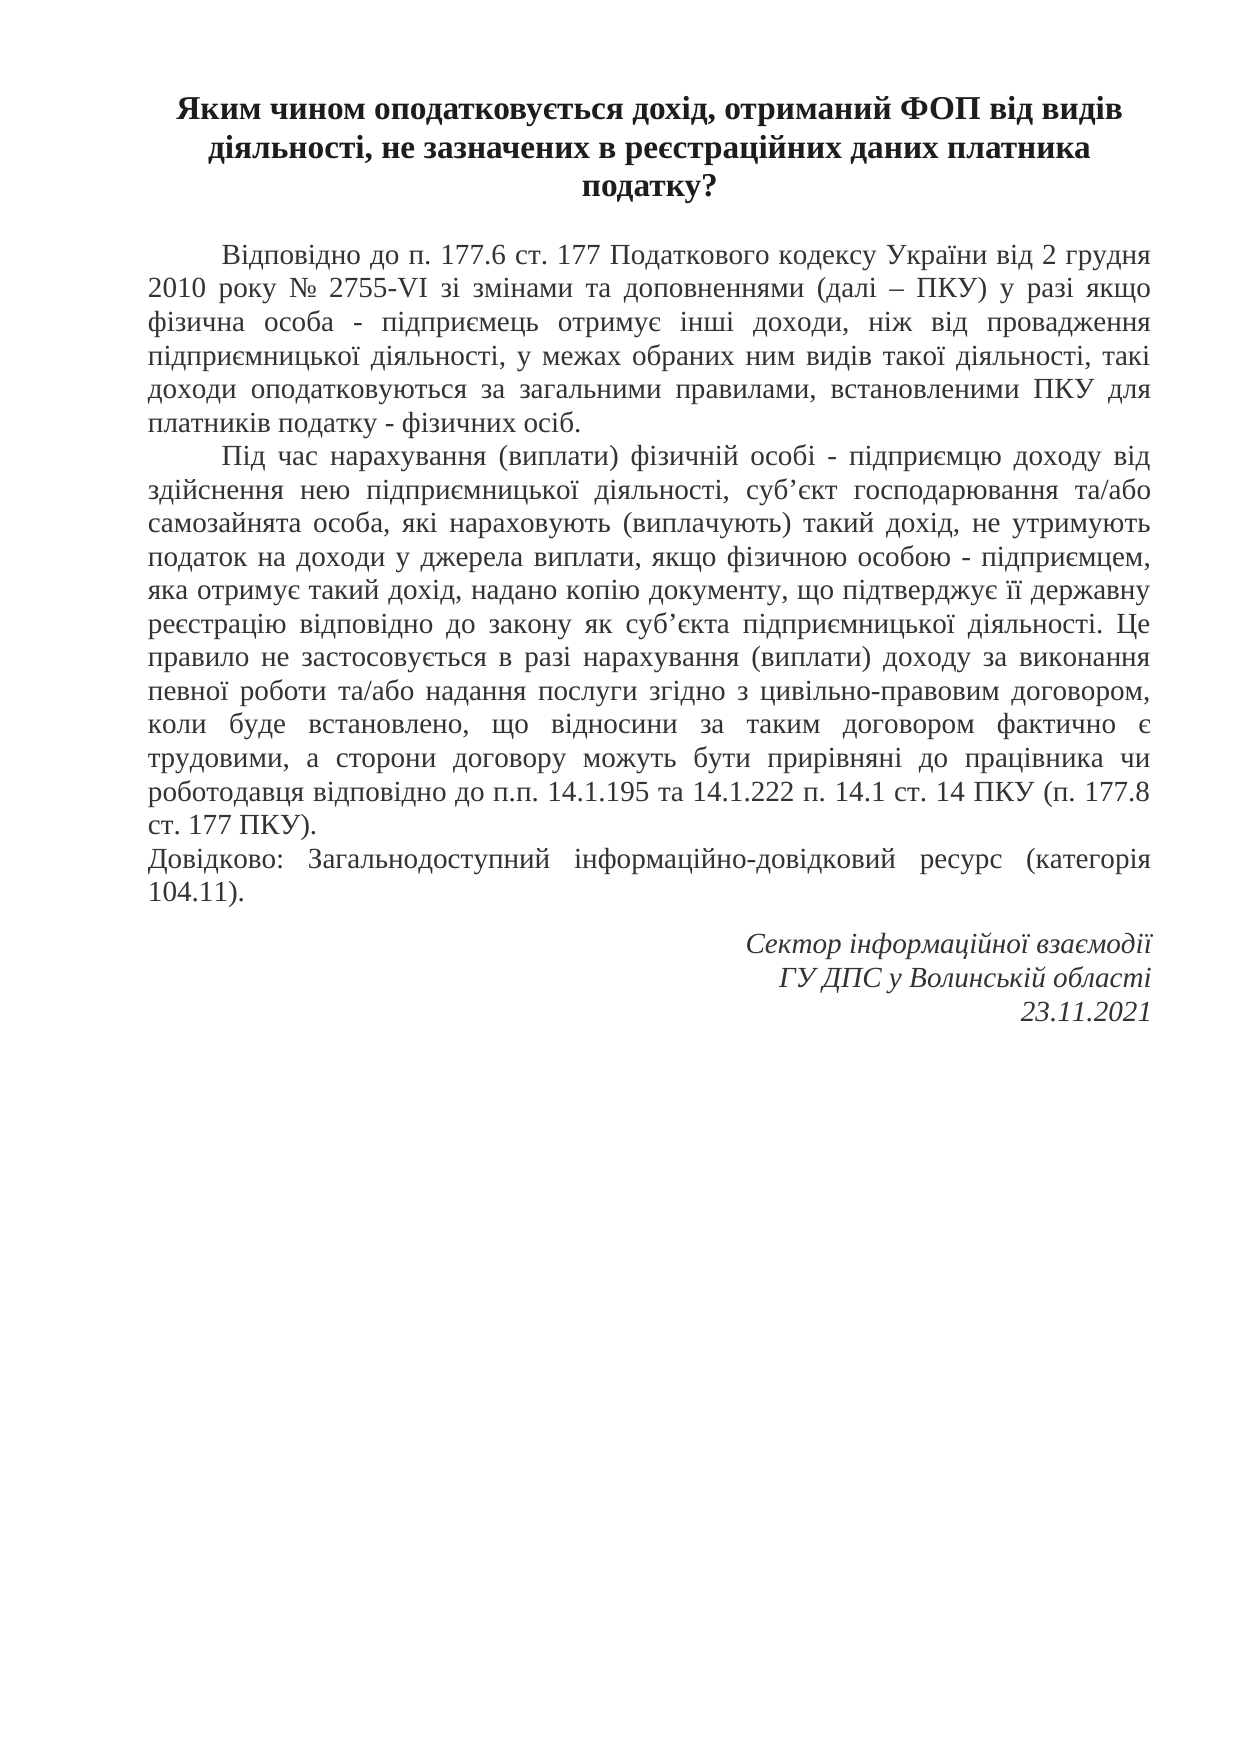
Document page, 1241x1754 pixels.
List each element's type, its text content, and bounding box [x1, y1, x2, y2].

text 23.11.2021 [148, 994, 1152, 1027]
text Сектор інформаційної взаємодії [148, 927, 1152, 960]
text Яким чином оподатковується дохід, отриманий ФОП від видів діяльності, не зазначених в реєстраційних даних платника податку? [148, 88, 1152, 203]
text Відповідно до п. 177.6 ст. 177 Податкового кодексу України від 2 грудня 2010 року № 2755-VI зі змінами та доповненнями (далі – ПКУ) у разі якщо фізична особа - підприємець отримує інші доходи, ніж від провадження підприємницької діяльності, у межах обраних ним видів такої діяльності, такі доходи оподатковуються за загальними правилами, встановленими ПКУ для платників податку - фізичних осіб. [148, 237, 1152, 438]
text ГУ ДПС у Волинській області [148, 960, 1152, 994]
text Під час нарахування (виплати) фізичній особі - підприємцю доходу від здійснення нею підприємницької діяльності, суб’єкт господарювання та/або самозайнята особа, які нараховують (виплачують) такий дохід, не утримують податок на доходи у джерела виплати, якщо фізичною особою - підприємцем, яка отримує такий дохід, надано копію документу, що підтверджує її державну реєстрацію відповідно до закону як суб’єкта підприємницької діяльності. Це правило не застосовується в разі нарахування (виплати) доходу за виконання певної роботи та/або надання послуги згідно з цивільно-правовим договором, коли буде встановлено, що відносини за таким договором фактично є трудовими, а сторони договору можуть бути прирівняні до працівника чи роботодавця відповідно до п.п. 14.1.195 та 14.1.222 п. 14.1 ст. 14 ПКУ (п. 177.8 ст. 177 ПКУ). [148, 438, 1152, 841]
text Довідково: Загальнодоступний інформаційно-довідковий ресурс (категорія 104.11). [148, 841, 1152, 908]
